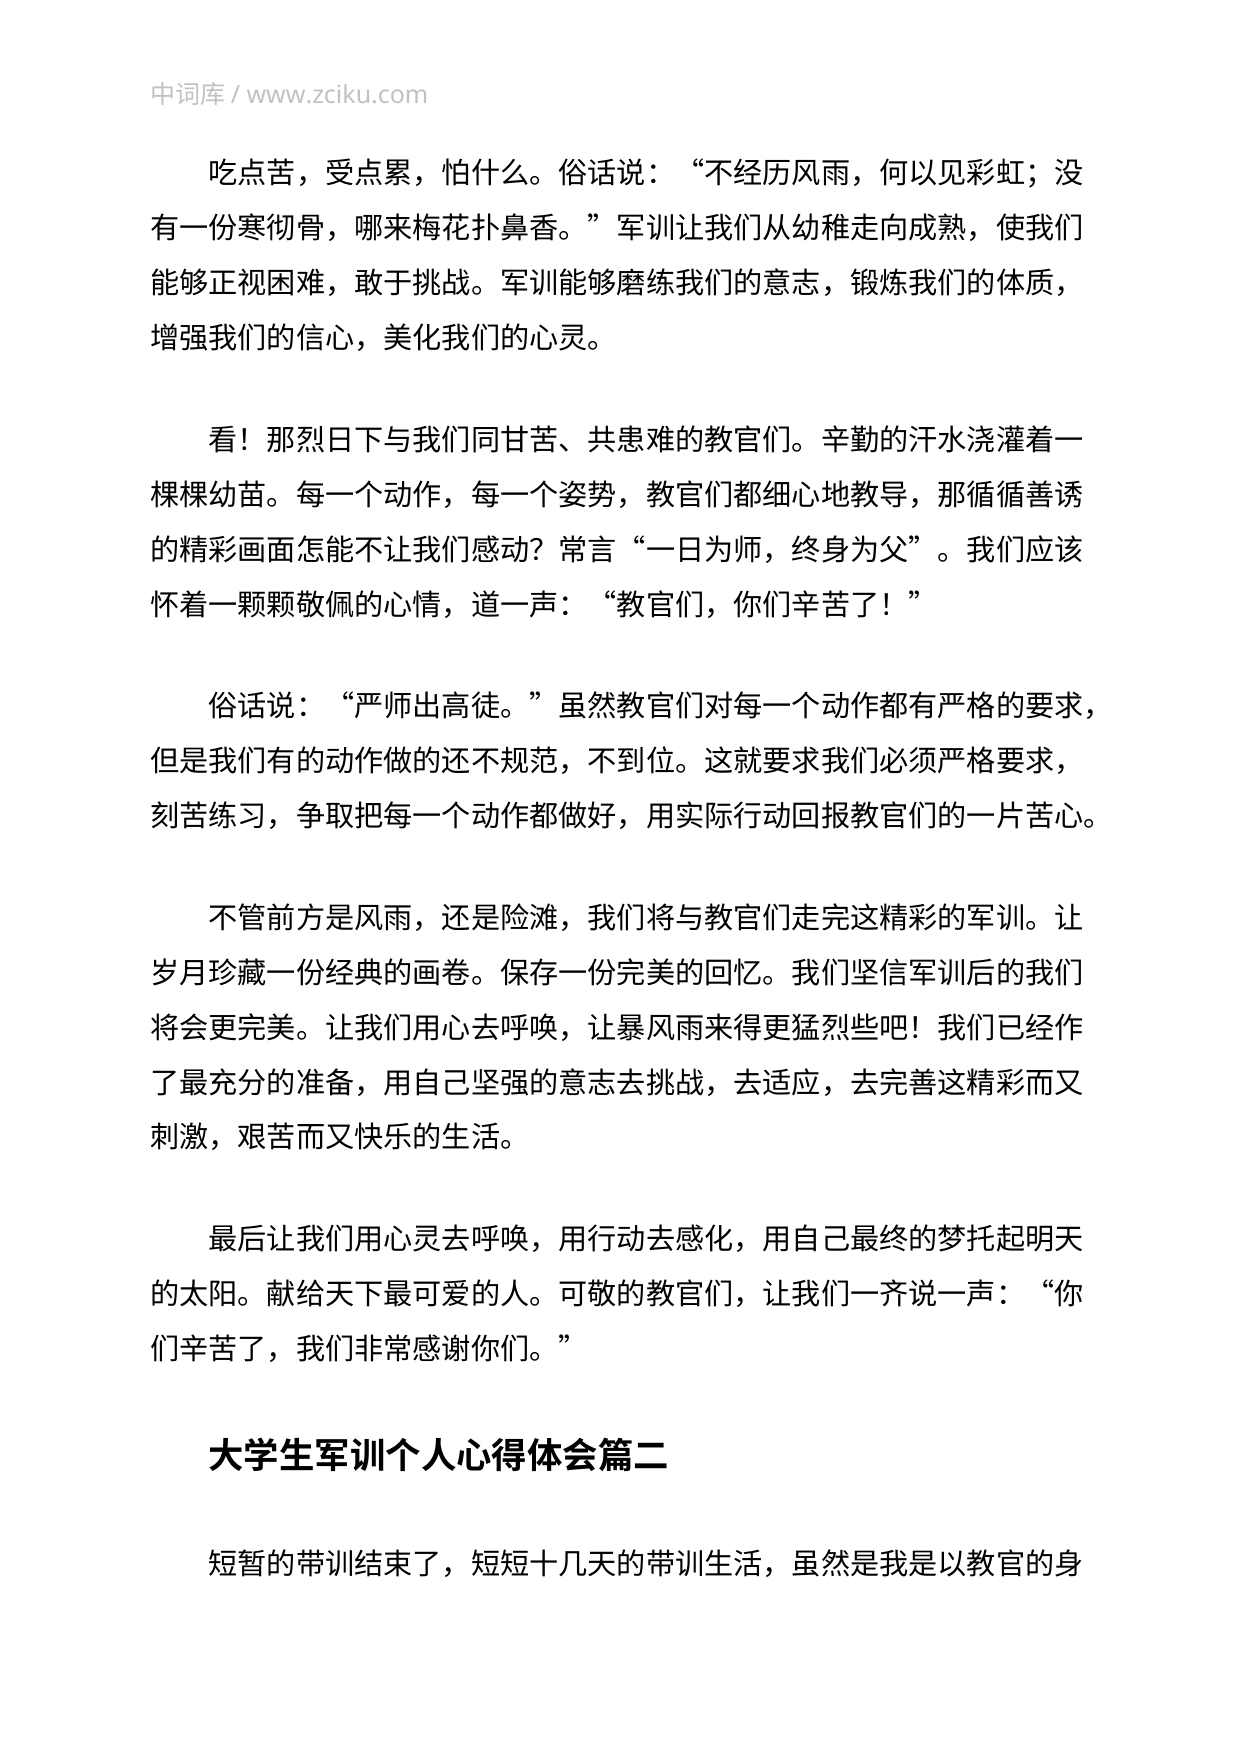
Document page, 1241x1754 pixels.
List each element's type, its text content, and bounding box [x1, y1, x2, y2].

text 最后让我们用心灵去呼唤，用行动去感化，用自己最终的梦托起明天的太阳。献给天下最可爱的人。可敬的教官们，让我们一齐说一声：“你们辛苦了，我们非常感谢你们。” [150, 1216, 1090, 1368]
text 不管前方是风雨，还是险滩，我们将与教官们走完这精彩的军训。让岁月珍藏一份经典的画卷。保存一份完美的回忆。我们坚信军训后的我们将会更完美。让我们用心去呼唤，让暴风雨来得更猛烈些吧！我们已经作了最充分的准备，用自己坚强的意志去挑战，去适应，去完善这精彩而又刺激，艰苦而又快乐的生活。 [150, 894, 1090, 1156]
text 看！那烈日下与我们同甘苦、共患难的教官们。辛勤的汗水浇灌着一棵棵幼苗。每一个动作，每一个姿势，教官们都细心地教导，那循循善诱的精彩画面怎能不让我们感动？常言“一日为师，终身为父”。我们应该怀着一颗颗敬佩的心情，道一声：“教官们，你们辛苦了！” [150, 416, 1090, 623]
text 俗话说：“严师出高徒。”虽然教官们对每一个动作都有严格的要求，但是我们有的动作做的还不规范，不到位。这就要求我们必须严格要求，刻苦练习，争取把每一个动作都做好，用实际行动回报教官们的一片苦心。 [150, 683, 1090, 835]
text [150, 1541, 1090, 1583]
text 大学生军训个人心得体会篇二 [150, 1427, 1090, 1479]
text 吃点苦，受点累，怕什么。俗话说：“不经历风雨，何以见彩虹；没有一份寒彻骨，哪来梅花扑鼻香。”军训让我们从幼稚走向成熟，使我们能够正视困难，敢于挑战。军训能够磨练我们的意志，锻炼我们的体质，增强我们的信心，美化我们的心灵。 [150, 150, 1090, 357]
